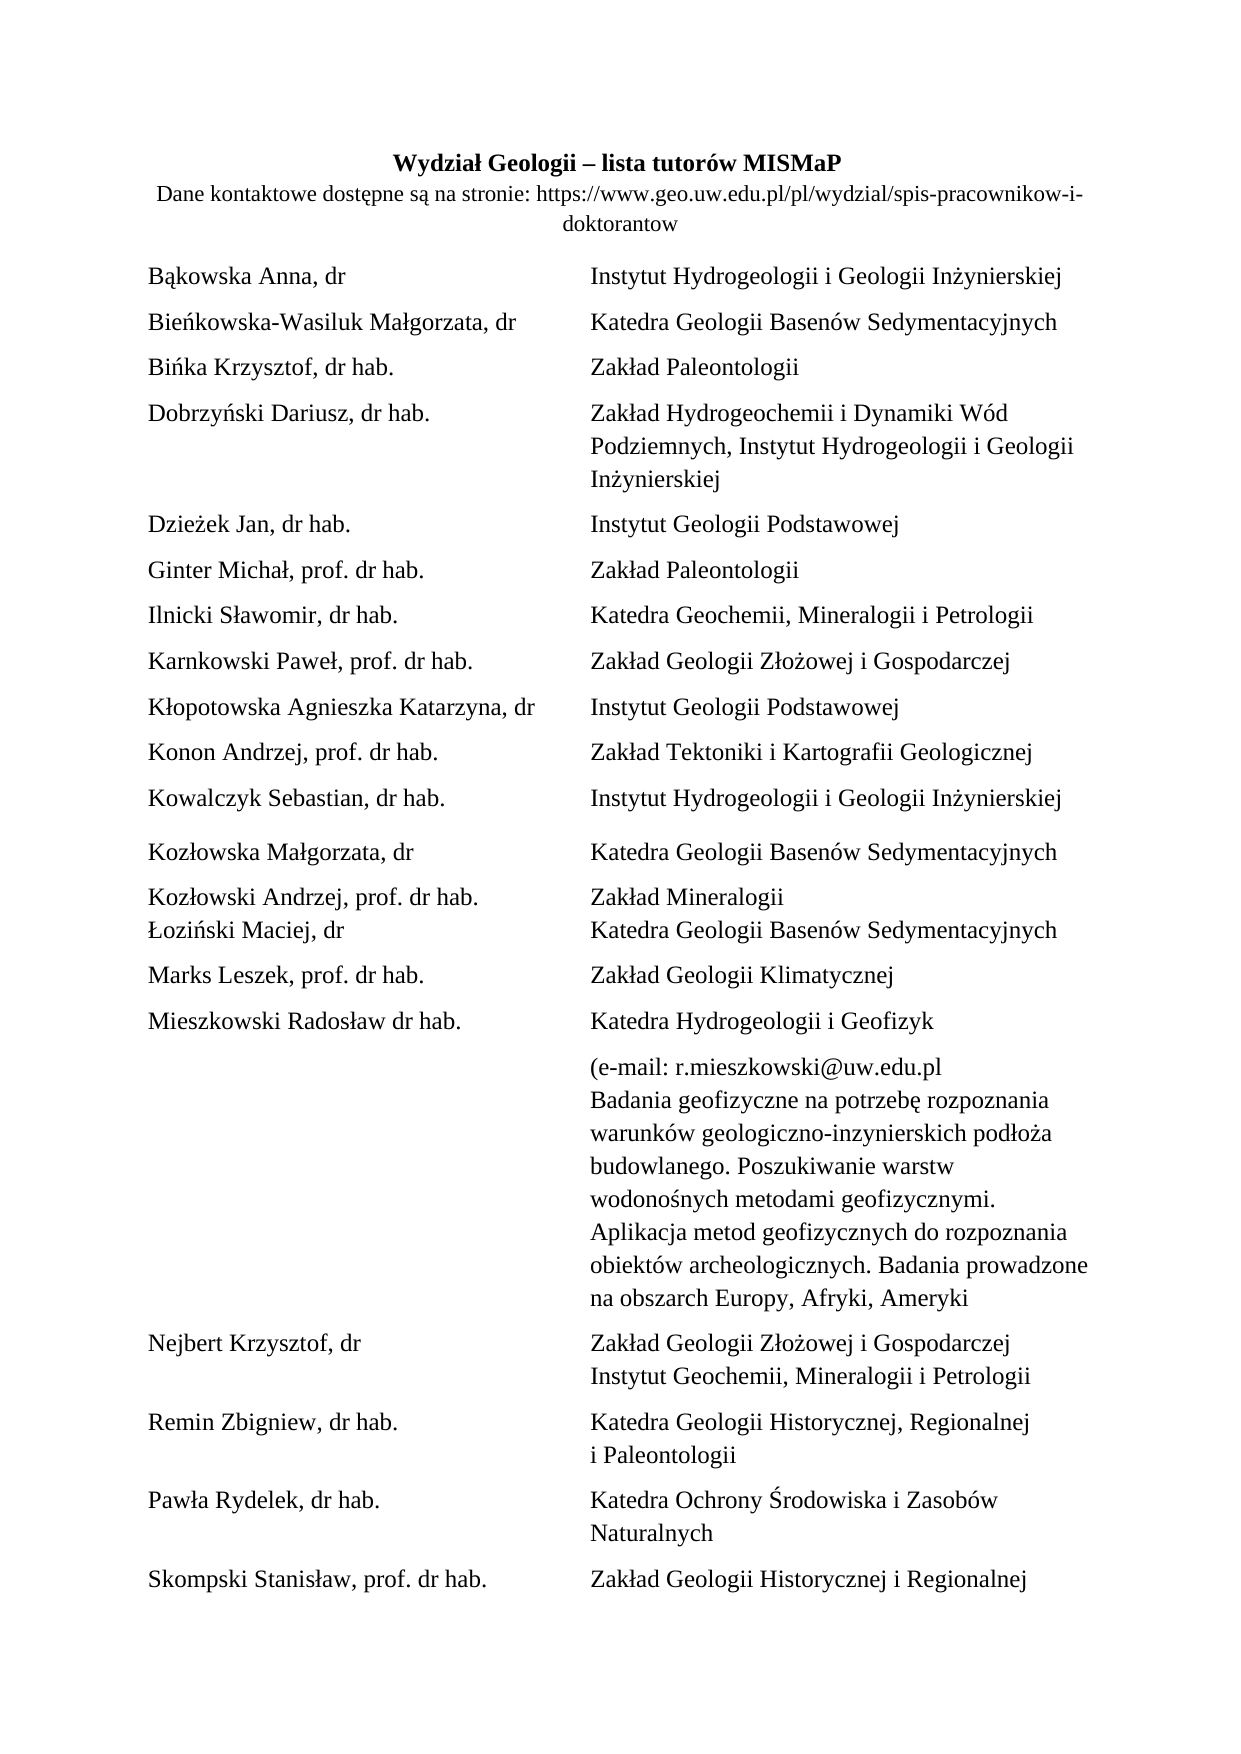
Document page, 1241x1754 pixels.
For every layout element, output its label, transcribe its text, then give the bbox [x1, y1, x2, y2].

text Marks Leszek, prof. dr hab. Zakład Geologii Klimatycznej [148, 961, 1093, 989]
text Remin Zbigniew, dr hab. Katedra Geologii Historycznej, Regionalnej i Paleontologii [148, 1407, 1093, 1469]
text Karnkowski Paweł, prof. dr hab. Zakład Geologii Złożowej i Gospodarczej [148, 646, 1093, 675]
text (e-mail: r.mieszkowski@uw.edu.pl Badania geofizyczne na potrzebę rozpoznania warunków geologiczno-inzynierskich podłoża budowlanego. Poszukiwanie warstw wodonośnych metodami geofizycznymi. Aplikacja metod geofizycznych do rozpoznania obiektów archeologicznych. Badania prowadzone na obszarch Europy, Afryki, Ameryki [590, 1052, 1093, 1312]
text Dzieżek Jan, dr hab. Instytut Geologii Podstawowej [148, 509, 1093, 538]
text Bieńkowska-Wasiluk Małgorzata, dr Katedra Geologii Basenów Sedymentacyjnych [148, 307, 1093, 336]
text Ginter Michał, prof. dr hab. Zakład Paleontologii [148, 555, 1093, 584]
text Bąkowska Anna, dr Instytut Hydrogeologii i Geologii Inżynierskiej [148, 261, 1093, 290]
text Bińka Krzysztof, dr hab. Zakład Paleontologii [148, 352, 1093, 381]
text Pawła Rydelek, dr hab. Katedra Ochrony Środowiska i Zasobów Naturalnych [148, 1485, 1093, 1547]
text Kozłowski Andrzej, prof. dr hab. Zakład Mineralogii Łoziński Maciej, dr Katedra Geologii Basenów Sedymentacyjnych [148, 882, 1093, 944]
text Ilnicki Sławomir, dr hab. Katedra Geochemii, Mineralogii i Petrologii [148, 601, 1093, 629]
text Nejbert Krzysztof, dr Zakład Geologii Złożowej i Gospodarczej Instytut Geochemii, Mineralogii i Petrologii [148, 1328, 1093, 1390]
text Kozłowska Małgorzata, dr Katedra Geologii Basenów Sedymentacyjnych [148, 837, 1093, 865]
text Skompski Stanisław, prof. dr hab. Zakład Geologii Historycznej i Regionalnej [148, 1564, 1093, 1593]
text Mieszkowski Radosław dr hab. Katedra Hydrogeologii i Geofizyk [148, 1006, 1093, 1035]
text Dobrzyński Dariusz, dr hab. Zakład Hydrogeochemii i Dynamiki Wód Podziemnych, Instytut Hydrogeologii i Geologii Inżynierskiej [148, 398, 1093, 493]
text Kłopotowska Agnieszka Katarzyna, dr Instytut Geologii Podstawowej [148, 692, 1093, 720]
text Konon Andrzej, prof. dr hab. Zakład Tektoniki i Kartografii Geologicznej [148, 737, 1093, 766]
text Wydział Geologii – lista tutorów MISMaP Dane kontaktowe dostępne są na stronie: https://www.geo.uw.edu.pl/pl/wydzial/spis-pracownikow-i-doktorantow [148, 148, 1093, 237]
text Kowalczyk Sebastian, dr hab. Instytut Hydrogeologii i Geologii Inżynierskiej [148, 783, 1093, 811]
